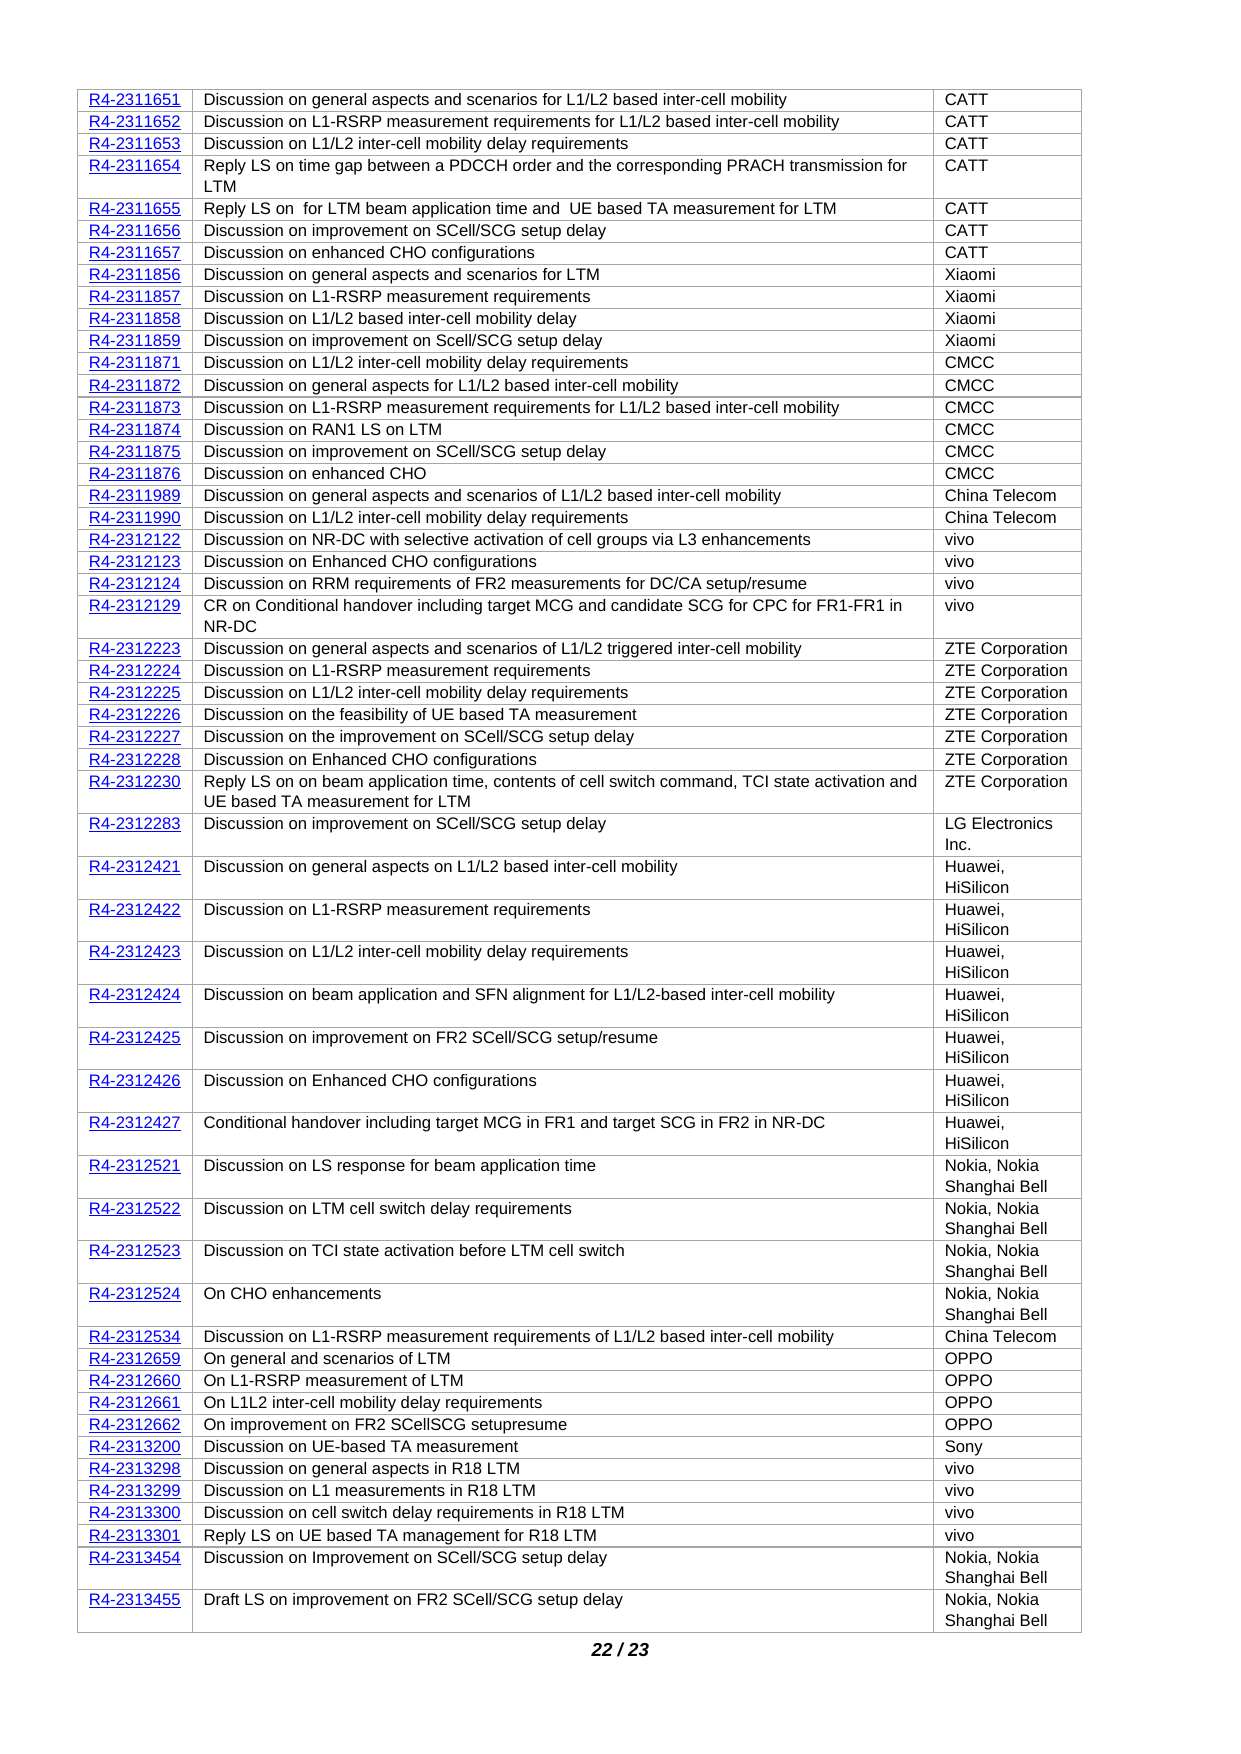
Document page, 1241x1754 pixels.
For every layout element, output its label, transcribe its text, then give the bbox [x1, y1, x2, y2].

table_cell ZTE Corporation [934, 661, 1081, 682]
table_cell R4-2313454 [78, 1548, 192, 1589]
table_cell R4-2312230 [78, 771, 192, 813]
table_cell R4-2312421 [78, 857, 192, 898]
table_cell R4-2313301 [78, 1525, 192, 1546]
table_cell Discussion on L1/L2 inter-cell mobility delay requirements [193, 134, 933, 155]
table_cell CATT [934, 243, 1081, 264]
table_cell vivo [934, 1459, 1081, 1480]
table_cell Xiaomi [934, 287, 1081, 308]
table_cell ZTE Corporation [934, 727, 1081, 748]
table_cell R4-2312522 [78, 1199, 192, 1240]
table_cell R4-2311871 [78, 353, 192, 374]
table_cell R4-2311656 [78, 221, 192, 242]
table_cell R4-2312662 [78, 1415, 192, 1436]
table_cell CATT [934, 221, 1081, 242]
table_cell Xiaomi [934, 265, 1081, 286]
table_cell Discussion on Enhanced CHO configurations [193, 552, 933, 573]
table_cell Discussion on L1/L2 inter-cell mobility delay requirements [193, 508, 933, 529]
table_cell R4-2311873 [78, 398, 192, 418]
table_cell Nokia, Nokia Shanghai Bell [934, 1241, 1081, 1283]
table_cell R4-2311858 [78, 309, 192, 330]
table_cell Discussion on beam application and SFN alignment for L1/L2-based inter-cell mobility [193, 985, 933, 1027]
table_cell vivo [934, 530, 1081, 551]
table_cell CR on Conditional handover including target MCG and candidate SCG for CPC for FR1-FR1 in NR-DC [193, 596, 933, 638]
table_cell China Telecom [934, 486, 1081, 507]
table_cell R4-2312424 [78, 985, 192, 1027]
table_cell R4-2312129 [78, 596, 192, 638]
table_cell Discussion on the improvement on SCell/SCG setup delay [193, 727, 933, 748]
table_cell R4-2313455 [78, 1590, 192, 1632]
table_cell Nokia, Nokia Shanghai Bell [934, 1284, 1081, 1326]
table_cell CMCC [934, 464, 1081, 485]
table_cell Discussion on the feasibility of UE based TA measurement [193, 705, 933, 726]
table_cell R4-2311874 [78, 420, 192, 441]
table_cell CMCC [934, 353, 1081, 374]
table_cell Sony [934, 1437, 1081, 1458]
table_cell ZTE Corporation [934, 683, 1081, 704]
table_cell ZTE Corporation [934, 705, 1081, 726]
table_cell R4-2311655 [78, 199, 192, 220]
table_cell Discussion on enhanced CHO [193, 464, 933, 485]
table_cell R4-2312122 [78, 530, 192, 551]
table_cell R4-2312426 [78, 1070, 192, 1112]
table_cell Huawei, HiSilicon [934, 942, 1081, 984]
table_cell vivo [934, 1525, 1081, 1546]
table_cell R4-2311989 [78, 486, 192, 507]
table_cell Discussion on enhanced CHO configurations [193, 243, 933, 264]
table_cell Discussion on Improvement on SCell/SCG setup delay [193, 1548, 933, 1589]
table_cell Discussion on improvement on SCell/SCG setup delay [193, 221, 933, 242]
table_cell Discussion on L1/L2 inter-cell mobility delay requirements [193, 942, 933, 984]
table_cell R4-2312425 [78, 1028, 192, 1069]
table_cell On general and scenarios of LTM [193, 1349, 933, 1370]
table_cell Discussion on L1-RSRP measurement requirements for L1/L2 based inter-cell mobility [193, 398, 933, 418]
table_cell R4-2312124 [78, 574, 192, 595]
table_cell Discussion on general aspects and scenarios for L1/L2 based inter-cell mobility [193, 90, 933, 111]
table_cell Discussion on UE-based TA measurement [193, 1437, 933, 1458]
table_cell Discussion on improvement on SCell/SCG setup delay [193, 814, 933, 856]
table_cell ZTE Corporation [934, 771, 1081, 813]
table_cell CMCC [934, 442, 1081, 463]
table_cell CMCC [934, 375, 1081, 396]
table_cell R4-2311856 [78, 265, 192, 286]
table_cell Nokia, Nokia Shanghai Bell [934, 1548, 1081, 1589]
table_cell Huawei, HiSilicon [934, 900, 1081, 941]
table_cell R4-2313298 [78, 1459, 192, 1480]
table_cell Discussion on general aspects and scenarios of L1/L2 based inter-cell mobility [193, 486, 933, 507]
table_cell R4-2313300 [78, 1503, 192, 1524]
table_cell R4-2312661 [78, 1393, 192, 1414]
table_cell vivo [934, 552, 1081, 573]
table_cell Discussion on Enhanced CHO configurations [193, 749, 933, 770]
table_cell Discussion on improvement on Scell/SCG setup delay [193, 331, 933, 352]
table_cell Reply LS on time gap between a PDCCH order and the corresponding PRACH transmission for LTM [193, 156, 933, 198]
table_cell Discussion on L1-RSRP measurement requirements [193, 900, 933, 941]
table_cell LG Electronics Inc. [934, 814, 1081, 856]
table_cell R4-2312427 [78, 1113, 192, 1155]
table_cell Discussion on NR-DC with selective activation of cell groups via L3 enhancements [193, 530, 933, 551]
table_cell Discussion on L1-RSRP measurement requirements for L1/L2 based inter-cell mobility [193, 112, 933, 133]
table_cell vivo [934, 1481, 1081, 1502]
table_cell Discussion on general aspects on L1/L2 based inter-cell mobility [193, 857, 933, 898]
table_cell Conditional handover including target MCG in FR1 and target SCG in FR2 in NR-DC [193, 1113, 933, 1155]
table_cell Huawei, HiSilicon [934, 1070, 1081, 1112]
table_cell Discussion on L1-RSRP measurement requirements [193, 661, 933, 682]
table_cell R4-2312226 [78, 705, 192, 726]
table_cell R4-2312123 [78, 552, 192, 573]
table_cell China Telecom [934, 508, 1081, 529]
table_cell CATT [934, 134, 1081, 155]
table_cell R4-2312659 [78, 1349, 192, 1370]
table_cell Discussion on general aspects in R18 LTM [193, 1459, 933, 1480]
table_cell Reply LS on UE based TA management for R18 LTM [193, 1525, 933, 1546]
table_cell R4-2312228 [78, 749, 192, 770]
table_cell R4-2311875 [78, 442, 192, 463]
table_cell Discussion on RRM requirements of FR2 measurements for DC/CA setup/resume [193, 574, 933, 595]
table_cell Reply LS on for LTM beam application time and UE based TA measurement for LTM [193, 199, 933, 220]
table_cell R4-2311654 [78, 156, 192, 198]
table_cell R4-2311653 [78, 134, 192, 155]
table_cell Discussion on L1/L2 based inter-cell mobility delay [193, 309, 933, 330]
table_cell Nokia, Nokia Shanghai Bell [934, 1199, 1081, 1240]
table_cell OPPO [934, 1349, 1081, 1370]
table_cell Xiaomi [934, 331, 1081, 352]
table_cell Discussion on general aspects for L1/L2 based inter-cell mobility [193, 375, 933, 396]
table_cell Discussion on improvement on SCell/SCG setup delay [193, 442, 933, 463]
table_cell Discussion on Enhanced CHO configurations [193, 1070, 933, 1112]
table_cell Discussion on L1 measurements in R18 LTM [193, 1481, 933, 1502]
table_cell OPPO [934, 1415, 1081, 1436]
table_cell R4-2313200 [78, 1437, 192, 1458]
table_cell R4-2312660 [78, 1371, 192, 1392]
table_cell R4-2312523 [78, 1241, 192, 1283]
table_cell Discussion on LS response for beam application time [193, 1156, 933, 1197]
table_cell R4-2312534 [78, 1327, 192, 1348]
table_cell Discussion on general aspects and scenarios of L1/L2 triggered inter-cell mobility [193, 639, 933, 660]
table_cell On L1L2 inter-cell mobility delay requirements [193, 1393, 933, 1414]
table_cell CMCC [934, 420, 1081, 441]
table_cell R4-2312223 [78, 639, 192, 660]
table_cell Discussion on L1/L2 inter-cell mobility delay requirements [193, 683, 933, 704]
table_cell R4-2313299 [78, 1481, 192, 1502]
table_cell vivo [934, 574, 1081, 595]
table_cell CATT [934, 112, 1081, 133]
table_cell Xiaomi [934, 309, 1081, 330]
table_cell On CHO enhancements [193, 1284, 933, 1326]
table_cell Discussion on RAN1 LS on LTM [193, 420, 933, 441]
table_cell OPPO [934, 1393, 1081, 1414]
table_cell Nokia, Nokia Shanghai Bell [934, 1156, 1081, 1197]
table_cell OPPO [934, 1371, 1081, 1392]
table_cell On improvement on FR2 SCellSCG setupresume [193, 1415, 933, 1436]
table_cell ZTE Corporation [934, 639, 1081, 660]
table_cell vivo [934, 1503, 1081, 1524]
table_cell Discussion on cell switch delay requirements in R18 LTM [193, 1503, 933, 1524]
table_cell vivo [934, 596, 1081, 638]
table_cell China Telecom [934, 1327, 1081, 1348]
table_cell Discussion on L1/L2 inter-cell mobility delay requirements [193, 353, 933, 374]
table_cell R4-2312524 [78, 1284, 192, 1326]
table_cell R4-2312422 [78, 900, 192, 941]
table_cell Discussion on improvement on FR2 SCell/SCG setup/resume [193, 1028, 933, 1069]
table_cell Discussion on general aspects and scenarios for LTM [193, 265, 933, 286]
table_cell R4-2311857 [78, 287, 192, 308]
table_cell Reply LS on on beam application time, contents of cell switch command, TCI state activation and UE based TA measurement for LTM [193, 771, 933, 813]
table_cell Draft LS on improvement on FR2 SCell/SCG setup delay [193, 1590, 933, 1632]
table_cell Huawei, HiSilicon [934, 985, 1081, 1027]
table_cell Discussion on TCI state activation before LTM cell switch [193, 1241, 933, 1283]
table_cell R4-2311657 [78, 243, 192, 264]
table_cell R4-2312225 [78, 683, 192, 704]
table_cell On L1-RSRP measurement of LTM [193, 1371, 933, 1392]
table_cell CATT [934, 199, 1081, 220]
table_cell R4-2312521 [78, 1156, 192, 1197]
table_cell R4-2311859 [78, 331, 192, 352]
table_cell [934, 1590, 1081, 1632]
table_cell R4-2312227 [78, 727, 192, 748]
table_cell R4-2311652 [78, 112, 192, 133]
table_cell Huawei, HiSilicon [934, 1028, 1081, 1069]
table_cell Huawei, HiSilicon [934, 1113, 1081, 1155]
table_cell CATT [934, 156, 1081, 198]
table_cell R4-2311876 [78, 464, 192, 485]
table_cell ZTE Corporation [934, 749, 1081, 770]
table_cell R4-2312423 [78, 942, 192, 984]
table_cell R4-2311872 [78, 375, 192, 396]
table_cell R4-2311651 [78, 90, 192, 111]
table_cell Huawei, HiSilicon [934, 857, 1081, 898]
table_cell CATT [934, 90, 1081, 111]
table_cell Discussion on L1-RSRP measurement requirements [193, 287, 933, 308]
table_cell CMCC [934, 398, 1081, 418]
table_cell R4-2311990 [78, 508, 192, 529]
table_cell R4-2312224 [78, 661, 192, 682]
table_cell R4-2312283 [78, 814, 192, 856]
table_cell Discussion on LTM cell switch delay requirements [193, 1199, 933, 1240]
table_cell Discussion on L1-RSRP measurement requirements of L1/L2 based inter-cell mobility [193, 1327, 933, 1348]
